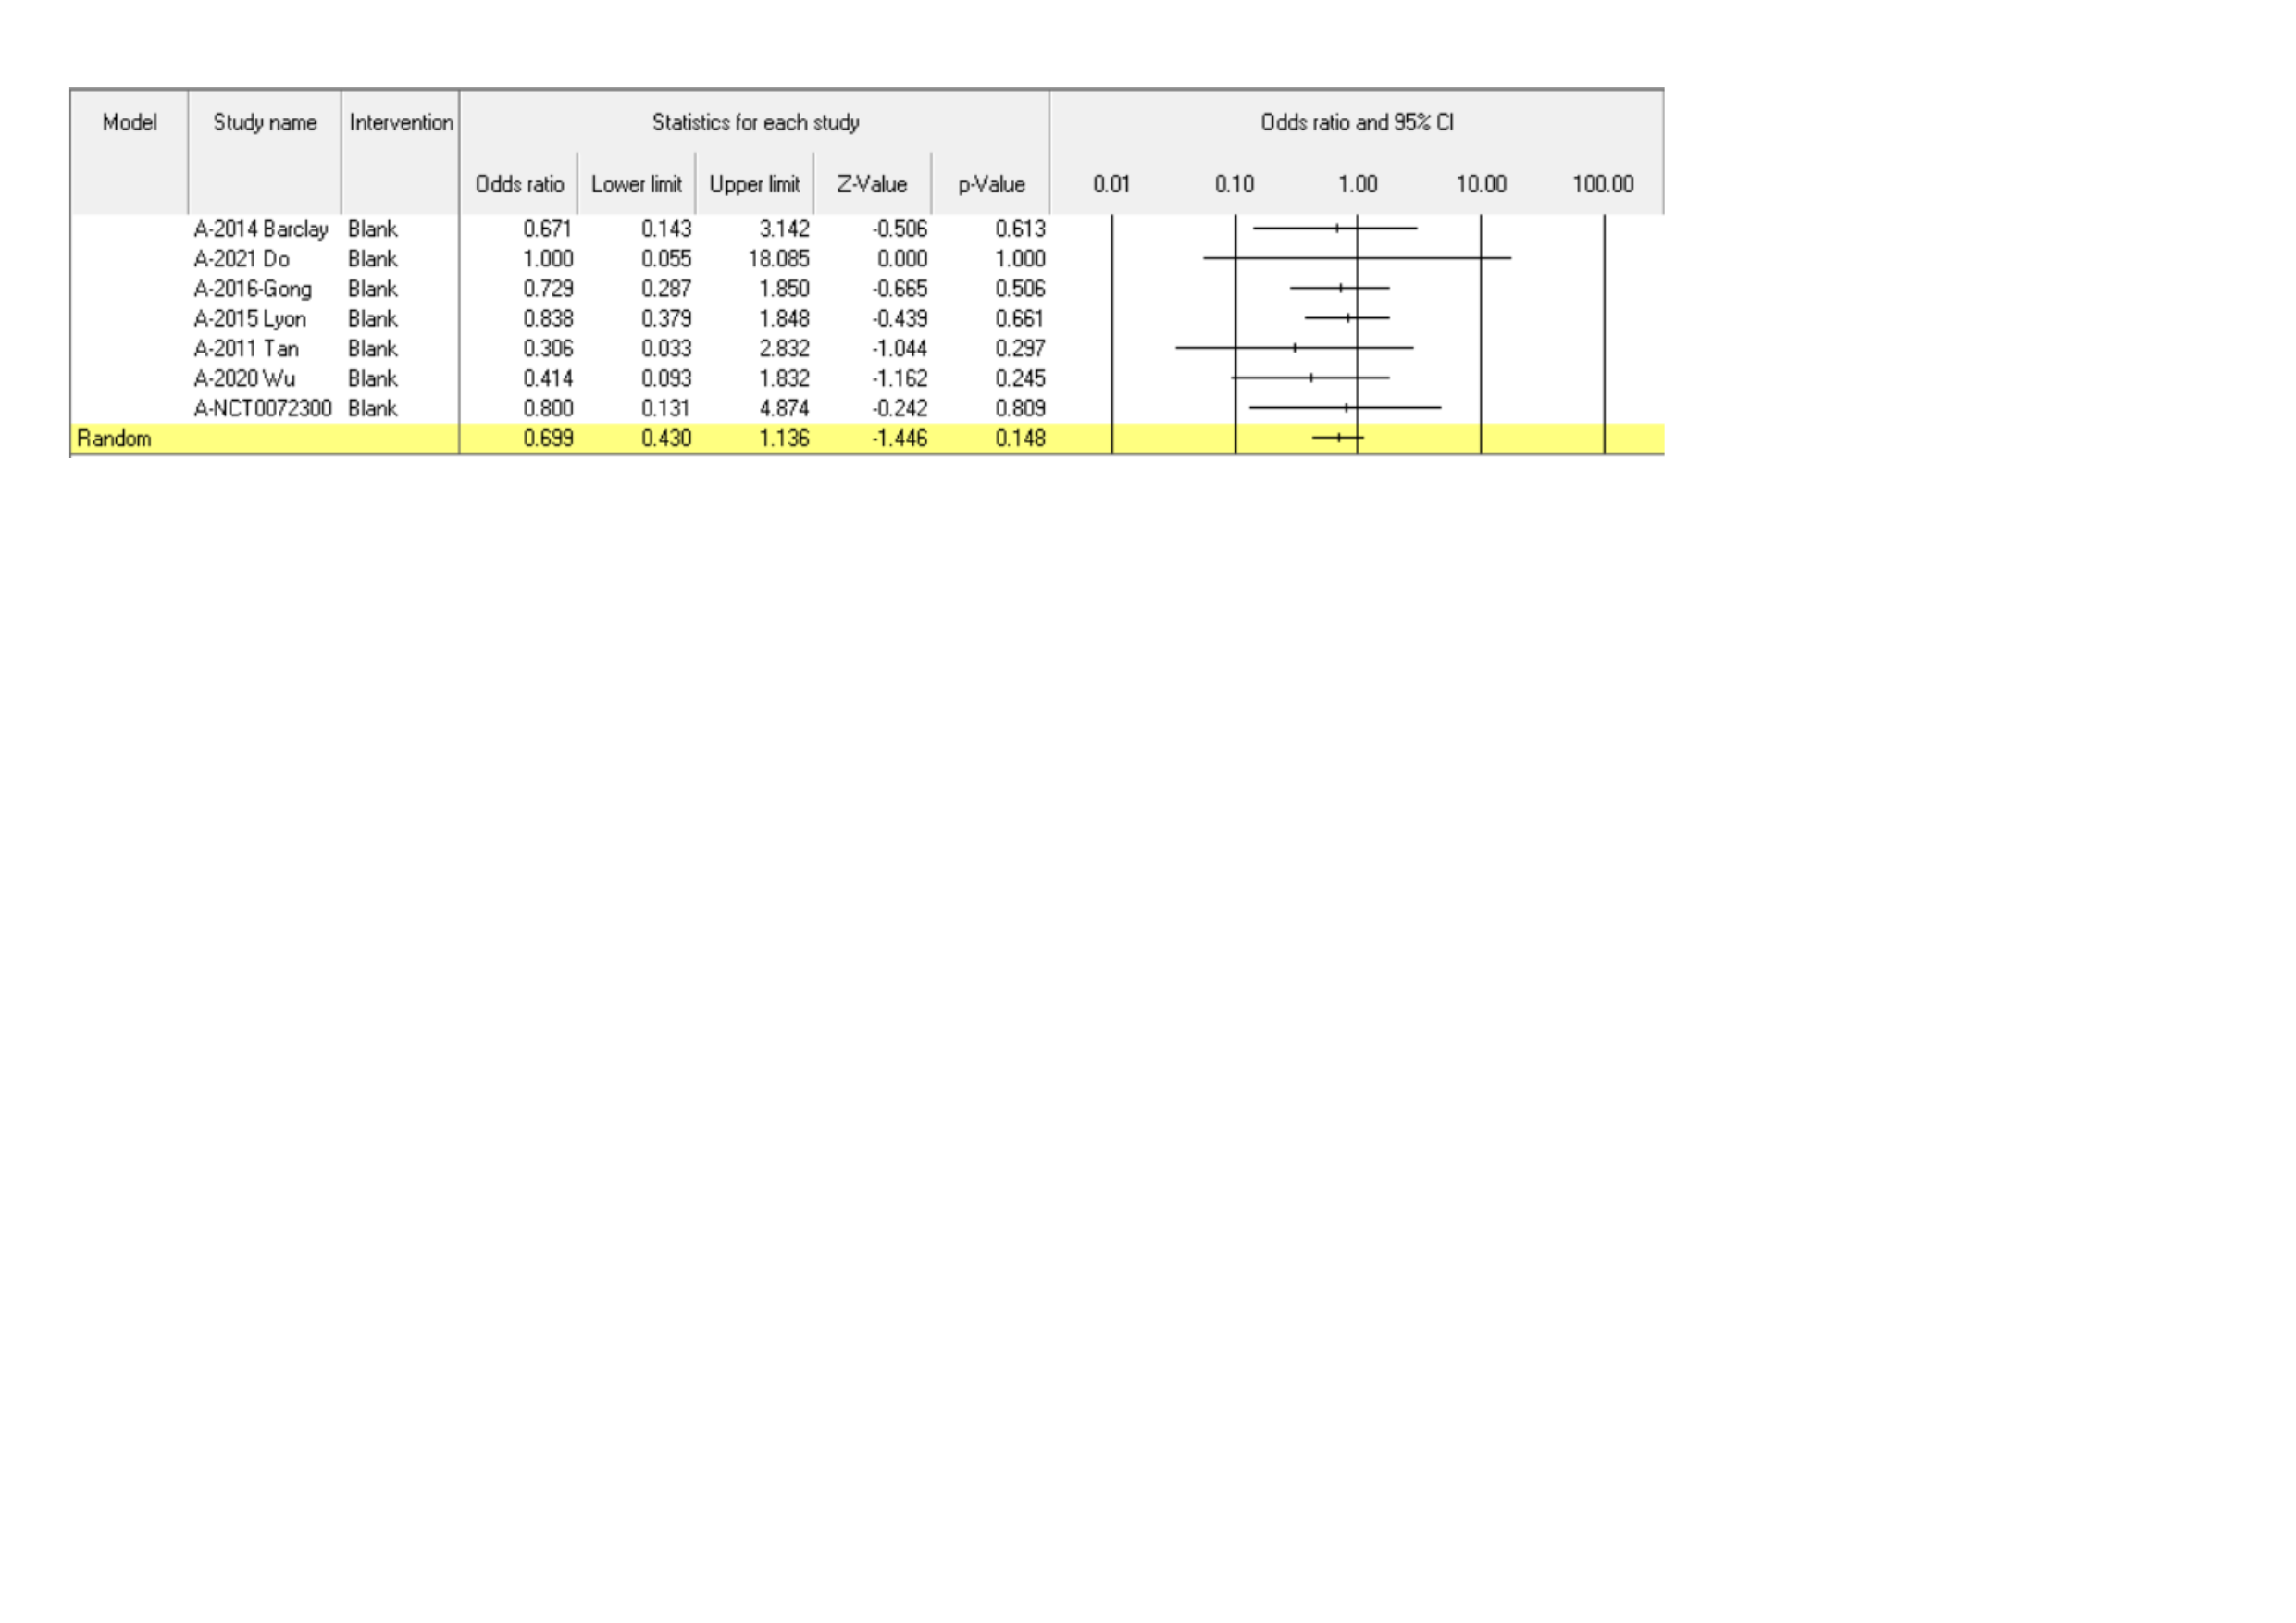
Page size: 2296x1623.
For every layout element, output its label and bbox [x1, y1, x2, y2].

picture [68, 87, 1665, 458]
